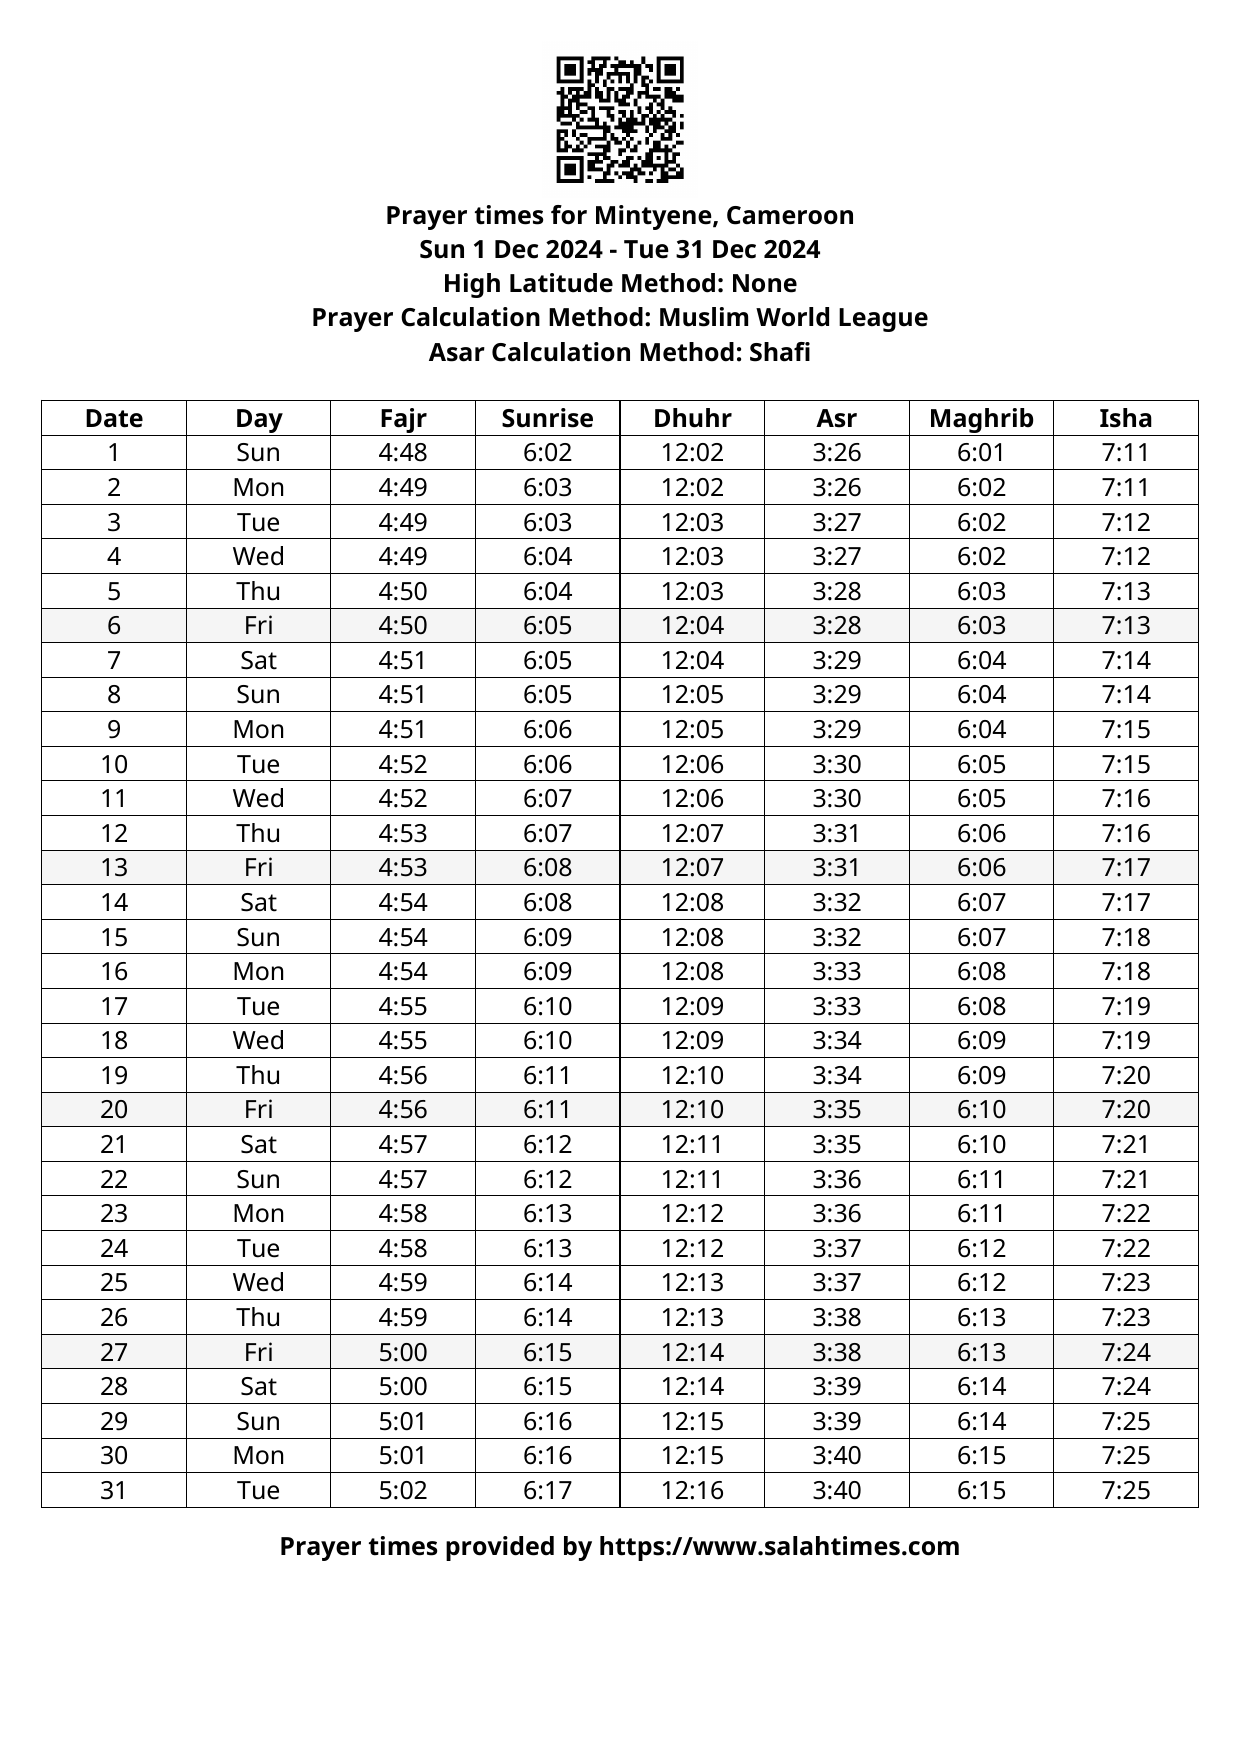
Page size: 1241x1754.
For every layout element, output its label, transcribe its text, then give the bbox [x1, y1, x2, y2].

table_cell 6:05 [476, 678, 619, 711]
table_cell 4:52 [331, 747, 475, 780]
table_cell 4:56 [331, 1058, 475, 1092]
table_cell 3:26 [765, 436, 909, 469]
table_cell 12:14 [621, 1335, 764, 1368]
table_cell 3:30 [765, 781, 909, 815]
table_cell 12:13 [621, 1266, 764, 1299]
table_cell 6:15 [910, 1473, 1053, 1507]
table_cell 5:01 [331, 1404, 475, 1437]
table_cell 7:14 [1054, 643, 1198, 677]
table_cell 7:11 [1054, 470, 1198, 504]
table_header Dhuhr [621, 401, 764, 434]
table_cell 3:31 [765, 851, 909, 884]
table_cell 6:05 [910, 781, 1053, 815]
text Asar Calculation Method: Shafi [42, 334, 1198, 368]
table_cell 12:03 [621, 539, 764, 573]
table_cell 7:25 [1054, 1404, 1198, 1437]
table_cell 6:08 [476, 885, 619, 919]
table_cell 6 [42, 609, 186, 642]
table_cell Thu [187, 1058, 330, 1092]
table_cell 12:12 [621, 1196, 764, 1230]
table_cell 27 [42, 1335, 186, 1368]
table_cell 7:21 [1054, 1127, 1198, 1161]
table_cell Wed [187, 781, 330, 815]
table_cell 6:14 [476, 1300, 619, 1334]
table_cell 12:06 [621, 747, 764, 780]
table_cell 4 [42, 539, 186, 573]
table_header Sunrise [476, 401, 619, 434]
table_cell Tue [187, 989, 330, 1022]
table_cell 7:24 [1054, 1369, 1198, 1403]
table_cell Sun [187, 920, 330, 953]
table_header Date [42, 401, 186, 434]
table_cell 12:08 [621, 885, 764, 919]
table_cell 26 [42, 1300, 186, 1334]
table_cell Mon [187, 1196, 330, 1230]
table_cell 4:58 [331, 1231, 475, 1264]
table_cell Thu [187, 816, 330, 849]
table_cell 12:09 [621, 1024, 764, 1057]
table_cell Mon [187, 712, 330, 746]
text Prayer times provided by https://www.salahtimes.com [42, 1528, 1198, 1563]
table_cell Sat [187, 643, 330, 677]
table_cell 6:11 [476, 1058, 619, 1092]
table_cell 6:10 [910, 1127, 1053, 1161]
table_cell 4:51 [331, 678, 475, 711]
table_cell 6:12 [476, 1127, 619, 1161]
table_cell 12:16 [621, 1473, 764, 1507]
table_cell Sun [187, 1162, 330, 1195]
table_cell 7:15 [1054, 747, 1198, 780]
table_cell 4:54 [331, 920, 475, 953]
table_header Fajr [331, 401, 475, 434]
table_cell 12:08 [621, 920, 764, 953]
table_cell 6:02 [910, 470, 1053, 504]
table_cell 4:55 [331, 1024, 475, 1057]
table_cell 8 [42, 678, 186, 711]
table_cell 12:06 [621, 781, 764, 815]
table_cell 19 [42, 1058, 186, 1092]
table_cell 3:35 [765, 1127, 909, 1161]
table_cell 6:09 [910, 1058, 1053, 1092]
table_cell 4:48 [331, 436, 475, 469]
table_cell 4:52 [331, 781, 475, 815]
table_cell Sat [187, 885, 330, 919]
table_cell 3:28 [765, 609, 909, 642]
table_cell 2 [42, 470, 186, 504]
table_cell 7:19 [1054, 989, 1198, 1022]
table_cell 3:29 [765, 678, 909, 711]
table_cell 3:32 [765, 885, 909, 919]
table_cell 6:09 [476, 954, 619, 988]
table_cell 4:57 [331, 1127, 475, 1161]
table_cell Tue [187, 747, 330, 780]
table_cell 3:34 [765, 1024, 909, 1057]
table_cell 6:13 [476, 1231, 619, 1264]
table_cell 7:17 [1054, 851, 1198, 884]
table_cell 11 [42, 781, 186, 815]
table_cell 6:05 [476, 609, 619, 642]
table_cell 4:49 [331, 505, 475, 538]
table_cell Tue [187, 1231, 330, 1264]
table_cell 3:31 [765, 816, 909, 849]
table_cell 4:50 [331, 574, 475, 607]
table_cell 6:16 [476, 1439, 619, 1472]
table_cell 20 [42, 1093, 186, 1126]
table_cell 12:11 [621, 1162, 764, 1195]
table_cell 12:02 [621, 470, 764, 504]
table_cell 6:13 [910, 1300, 1053, 1334]
table_cell 12:09 [621, 989, 764, 1022]
table_header Maghrib [910, 401, 1053, 434]
table_cell 18 [42, 1024, 186, 1057]
table_cell 6:17 [476, 1473, 619, 1507]
table_cell 5:00 [331, 1335, 475, 1368]
table_cell Sat [187, 1369, 330, 1403]
table_cell 6:02 [476, 436, 619, 469]
table_cell 6:08 [476, 851, 619, 884]
table_cell 5:02 [331, 1473, 475, 1507]
table_cell 4:53 [331, 816, 475, 849]
text High Latitude Method: None [42, 266, 1198, 300]
table_cell 4:51 [331, 712, 475, 746]
table_cell 3:26 [765, 470, 909, 504]
table_cell 6:03 [910, 609, 1053, 642]
table_cell 3:27 [765, 505, 909, 538]
table_cell 6:08 [910, 989, 1053, 1022]
table_cell 6:14 [910, 1369, 1053, 1403]
table_cell 7:20 [1054, 1093, 1198, 1126]
table_cell 12:07 [621, 816, 764, 849]
table_cell Wed [187, 1024, 330, 1057]
table_cell 12:05 [621, 678, 764, 711]
table_header Day [187, 401, 330, 434]
table_cell 7:23 [1054, 1300, 1198, 1334]
table_cell 7:13 [1054, 574, 1198, 607]
table_cell 6:12 [910, 1231, 1053, 1264]
table_cell 3:39 [765, 1369, 909, 1403]
table_cell 12:08 [621, 954, 764, 988]
table_cell 23 [42, 1196, 186, 1230]
table_cell 7:18 [1054, 920, 1198, 953]
table_cell 6:16 [476, 1404, 619, 1437]
table_cell 6:04 [910, 712, 1053, 746]
table_cell 5:01 [331, 1439, 475, 1472]
table_cell 12:15 [621, 1439, 764, 1472]
table_cell 7:25 [1054, 1439, 1198, 1472]
table_cell 6:15 [476, 1335, 619, 1368]
table_cell 6:15 [910, 1439, 1053, 1472]
table_cell 12:04 [621, 609, 764, 642]
table_cell 17 [42, 989, 186, 1022]
table_cell 12:07 [621, 851, 764, 884]
table_cell 6:06 [910, 851, 1053, 884]
table_cell Fri [187, 1093, 330, 1126]
table_cell 4:49 [331, 539, 475, 573]
table_header Asr [765, 401, 909, 434]
table_cell 3:38 [765, 1300, 909, 1334]
table_cell 6:13 [476, 1196, 619, 1230]
table_cell 6:11 [476, 1093, 619, 1126]
table_cell Fri [187, 609, 330, 642]
table_cell 4:59 [331, 1266, 475, 1299]
table_cell 6:12 [910, 1266, 1053, 1299]
text Prayer Calculation Method: Muslim World League [42, 300, 1198, 334]
table_cell Fri [187, 851, 330, 884]
table_cell 3:30 [765, 747, 909, 780]
table_cell 12 [42, 816, 186, 849]
table_cell 6:04 [476, 574, 619, 607]
table_cell 29 [42, 1404, 186, 1437]
table_cell 7:22 [1054, 1196, 1198, 1230]
table_cell 6:07 [910, 885, 1053, 919]
table_cell 28 [42, 1369, 186, 1403]
table_cell 6:02 [910, 505, 1053, 538]
table_cell Mon [187, 470, 330, 504]
table_cell 7:22 [1054, 1231, 1198, 1264]
table_cell 12:15 [621, 1404, 764, 1437]
table_cell 4:56 [331, 1093, 475, 1126]
table_cell 3 [42, 505, 186, 538]
table_cell Thu [187, 574, 330, 607]
table_cell 14 [42, 885, 186, 919]
table_cell 12:14 [621, 1369, 764, 1403]
table_cell 7:25 [1054, 1473, 1198, 1507]
table_cell 6:06 [910, 816, 1053, 849]
table_cell Sun [187, 1404, 330, 1437]
table_cell 21 [42, 1127, 186, 1161]
table_cell Mon [187, 954, 330, 988]
table_cell 6:13 [910, 1335, 1053, 1368]
table_cell 7:20 [1054, 1058, 1198, 1092]
table_cell 3:38 [765, 1335, 909, 1368]
table_cell Sun [187, 678, 330, 711]
picture [542, 41, 699, 198]
table_cell 6:09 [476, 920, 619, 953]
table_cell 6:15 [476, 1369, 619, 1403]
table_cell 3:36 [765, 1162, 909, 1195]
table_cell 3:36 [765, 1196, 909, 1230]
table_cell 7:18 [1054, 954, 1198, 988]
table_cell 6:06 [476, 712, 619, 746]
table_cell 6:02 [910, 539, 1053, 573]
table_cell 3:40 [765, 1473, 909, 1507]
table_cell 7:23 [1054, 1266, 1198, 1299]
table_cell 3:34 [765, 1058, 909, 1092]
table_cell 7:12 [1054, 539, 1198, 573]
table_cell 7:13 [1054, 609, 1198, 642]
table_cell 7:19 [1054, 1024, 1198, 1057]
table_header Isha [1054, 401, 1198, 434]
table_cell 24 [42, 1231, 186, 1264]
table_cell 6:12 [476, 1162, 619, 1195]
table_cell 7:24 [1054, 1335, 1198, 1368]
table_cell 3:35 [765, 1093, 909, 1126]
table_cell Tue [187, 1473, 330, 1507]
table_cell 7:16 [1054, 816, 1198, 849]
table_cell 12:03 [621, 505, 764, 538]
table_cell 6:10 [476, 989, 619, 1022]
table_cell 16 [42, 954, 186, 988]
table_cell 4:55 [331, 989, 475, 1022]
table_cell 7:16 [1054, 781, 1198, 815]
table_cell 22 [42, 1162, 186, 1195]
table_cell 6:11 [910, 1162, 1053, 1195]
table_cell Wed [187, 1266, 330, 1299]
table_cell 7:17 [1054, 885, 1198, 919]
table_cell 7 [42, 643, 186, 677]
table_cell 12:13 [621, 1300, 764, 1334]
table_cell 6:05 [910, 747, 1053, 780]
table_cell 6:07 [476, 816, 619, 849]
table_cell 7:21 [1054, 1162, 1198, 1195]
table_cell 6:14 [476, 1266, 619, 1299]
table_cell 4:57 [331, 1162, 475, 1195]
table_cell 6:03 [910, 574, 1053, 607]
table_cell 3:27 [765, 539, 909, 573]
table_cell Wed [187, 539, 330, 573]
table_cell 12:03 [621, 574, 764, 607]
table_cell 12:05 [621, 712, 764, 746]
table_cell 4:53 [331, 851, 475, 884]
table_cell 6:01 [910, 436, 1053, 469]
table_cell 9 [42, 712, 186, 746]
table_cell 25 [42, 1266, 186, 1299]
table_cell 12:12 [621, 1231, 764, 1264]
table_cell 5 [42, 574, 186, 607]
table_cell 10 [42, 747, 186, 780]
table_cell 3:33 [765, 954, 909, 988]
table_cell 3:29 [765, 643, 909, 677]
table_cell 15 [42, 920, 186, 953]
table_cell Sun [187, 436, 330, 469]
table_cell Tue [187, 505, 330, 538]
table_cell 7:14 [1054, 678, 1198, 711]
table_cell 6:11 [910, 1196, 1053, 1230]
table_cell 31 [42, 1473, 186, 1507]
table_cell 3:39 [765, 1404, 909, 1437]
table_cell 4:50 [331, 609, 475, 642]
table_cell 6:14 [910, 1404, 1053, 1437]
table_cell 6:09 [910, 1024, 1053, 1057]
table_cell 6:03 [476, 505, 619, 538]
table_cell 6:07 [910, 920, 1053, 953]
text Prayer times for Mintyene, Cameroon [42, 198, 1198, 232]
table_cell 30 [42, 1439, 186, 1472]
table_cell 6:10 [476, 1024, 619, 1057]
table_cell 6:04 [476, 539, 619, 573]
table_cell 7:12 [1054, 505, 1198, 538]
table_cell 13 [42, 851, 186, 884]
table_cell 5:00 [331, 1369, 475, 1403]
table_cell 3:37 [765, 1266, 909, 1299]
table_cell 4:54 [331, 954, 475, 988]
table_cell 3:29 [765, 712, 909, 746]
table_cell 12:10 [621, 1058, 764, 1092]
table_cell 12:11 [621, 1127, 764, 1161]
table_cell 3:33 [765, 989, 909, 1022]
table_cell 4:59 [331, 1300, 475, 1334]
table_cell Thu [187, 1300, 330, 1334]
table_cell 4:58 [331, 1196, 475, 1230]
table_cell 12:04 [621, 643, 764, 677]
table_cell 4:51 [331, 643, 475, 677]
table_cell Mon [187, 1439, 330, 1472]
table_cell 6:07 [476, 781, 619, 815]
table_cell 3:28 [765, 574, 909, 607]
table_cell 6:05 [476, 643, 619, 677]
table_cell 4:54 [331, 885, 475, 919]
table_cell 3:37 [765, 1231, 909, 1264]
table_cell 6:04 [910, 678, 1053, 711]
table_cell 6:04 [910, 643, 1053, 677]
table_cell 7:11 [1054, 436, 1198, 469]
table_cell 6:08 [910, 954, 1053, 988]
table_cell 3:40 [765, 1439, 909, 1472]
table_cell 6:10 [910, 1093, 1053, 1126]
text Sun 1 Dec 2024 - Tue 31 Dec 2024 [42, 232, 1198, 266]
table_cell 4:49 [331, 470, 475, 504]
table_cell 12:02 [621, 436, 764, 469]
table_cell Sat [187, 1127, 330, 1161]
table_cell 3:32 [765, 920, 909, 953]
table_cell 1 [42, 436, 186, 469]
table_cell 6:03 [476, 470, 619, 504]
table_cell Fri [187, 1335, 330, 1368]
table_cell 12:10 [621, 1093, 764, 1126]
table_cell 7:15 [1054, 712, 1198, 746]
table_cell 6:06 [476, 747, 619, 780]
